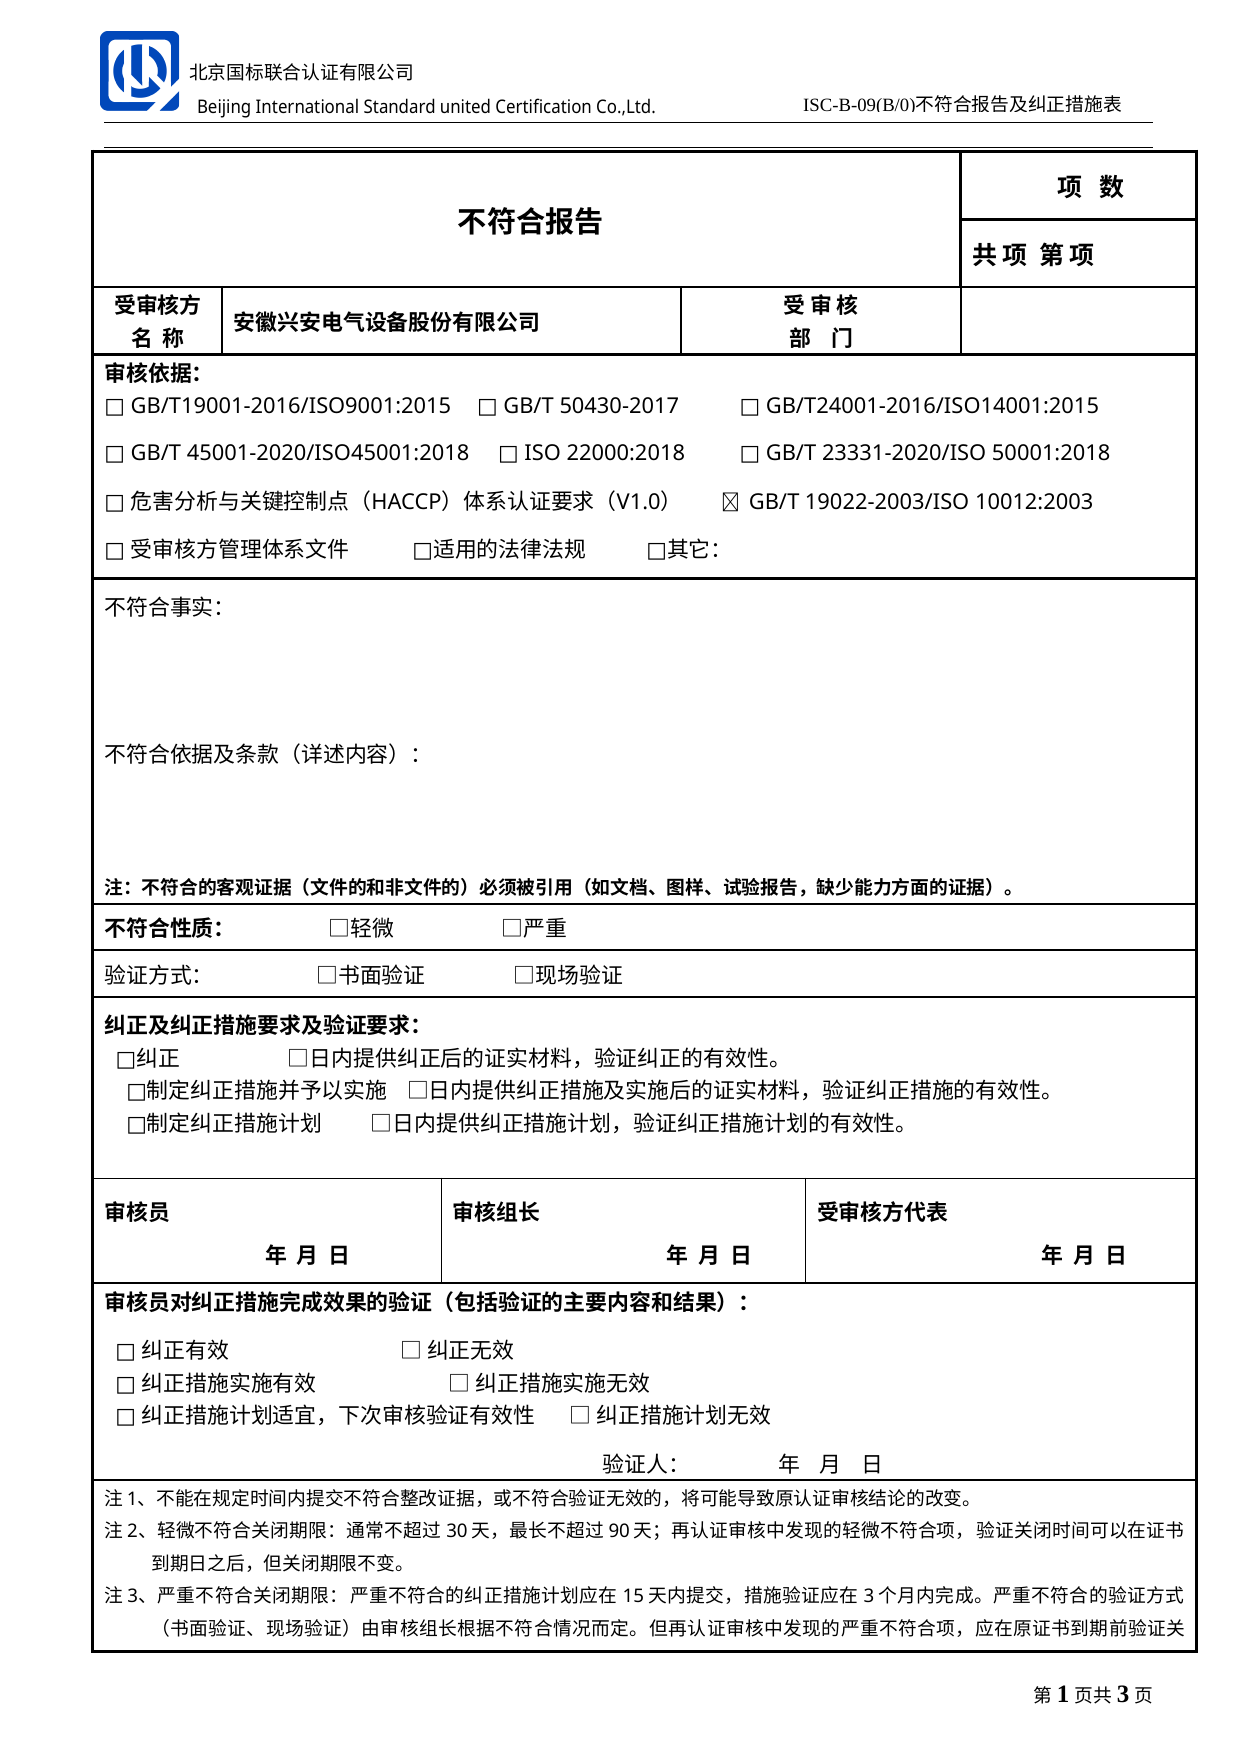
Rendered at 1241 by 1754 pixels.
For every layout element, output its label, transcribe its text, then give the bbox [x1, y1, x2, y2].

table_cell 审核组长 年 月 日 [442, 1179, 805, 1282]
table_cell 受审核方代表 年 月 日 [806, 1179, 1195, 1282]
table_cell 受 审 核 部 门 [682, 288, 960, 353]
table_cell 不符合事实： 不符合依据及条款（详述内容）： 注：不符合的客观证据（文件的和非文件的）必须被引用（如文档、图样、试验报告，缺少能力方面的证据）。 [94, 580, 1195, 903]
table_header 不符合报告 [94, 153, 959, 286]
picture [100, 31, 180, 111]
table_cell 安徽兴安电气设备股份有限公司 [223, 288, 680, 353]
table_header 项 数 [962, 153, 1195, 218]
table_cell 受审核方 名 称 [94, 288, 221, 353]
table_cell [94, 1481, 1195, 1650]
table_cell 审核员对纠正措施完成效果的验证（包括验证的主要内容和结果）： □ 纠正有效 □ 纠正无效 □ 纠正措施实施有效 □ 纠正措施实施无效 □ 纠正措施计划适宜，下次审核验证有效性 □ 纠正措施计划无效 验证人： 年 月 日 [94, 1284, 1195, 1479]
table_cell 审核依据： □ GB/T19001-2016/ISO9001:2015 □ GB/T 50430-2017 □ GB/T24001-2016/ISO14001:2015 □ GB/T 45001-2020/ISO45001:2018 □ ISO 22000:2018 □ GB/T 23331-2020/ISO 50001:2018 □ 危害分析与关键控制点（HACCP）体系认证要求（V1.0） GB/T 19022-2003/ISO 10012:2003 □ 受审核方管理体系文件 □适用的法律法规 □其它： [94, 356, 1195, 577]
table_cell 不符合性质： □轻微 □严重 [94, 905, 1195, 949]
table_cell 共 项 第 项 [962, 221, 1195, 286]
table_cell [962, 288, 1195, 353]
table_cell 纠正及纠正措施要求及验证要求： □纠正 □日内提供纠正后的证实材料，验证纠正的有效性。 □制定纠正措施并予以实施 □日内提供纠正措施及实施后的证实材料，验证纠正措施的有效性。 □制定纠正措施计划 □日内提供纠正措施计划，验证纠正措施计划的有效性。 [94, 998, 1195, 1178]
table_cell 审核员 年 月 日 [94, 1179, 441, 1282]
table_cell 验证方式： □书面验证 □现场验证 [94, 951, 1195, 996]
